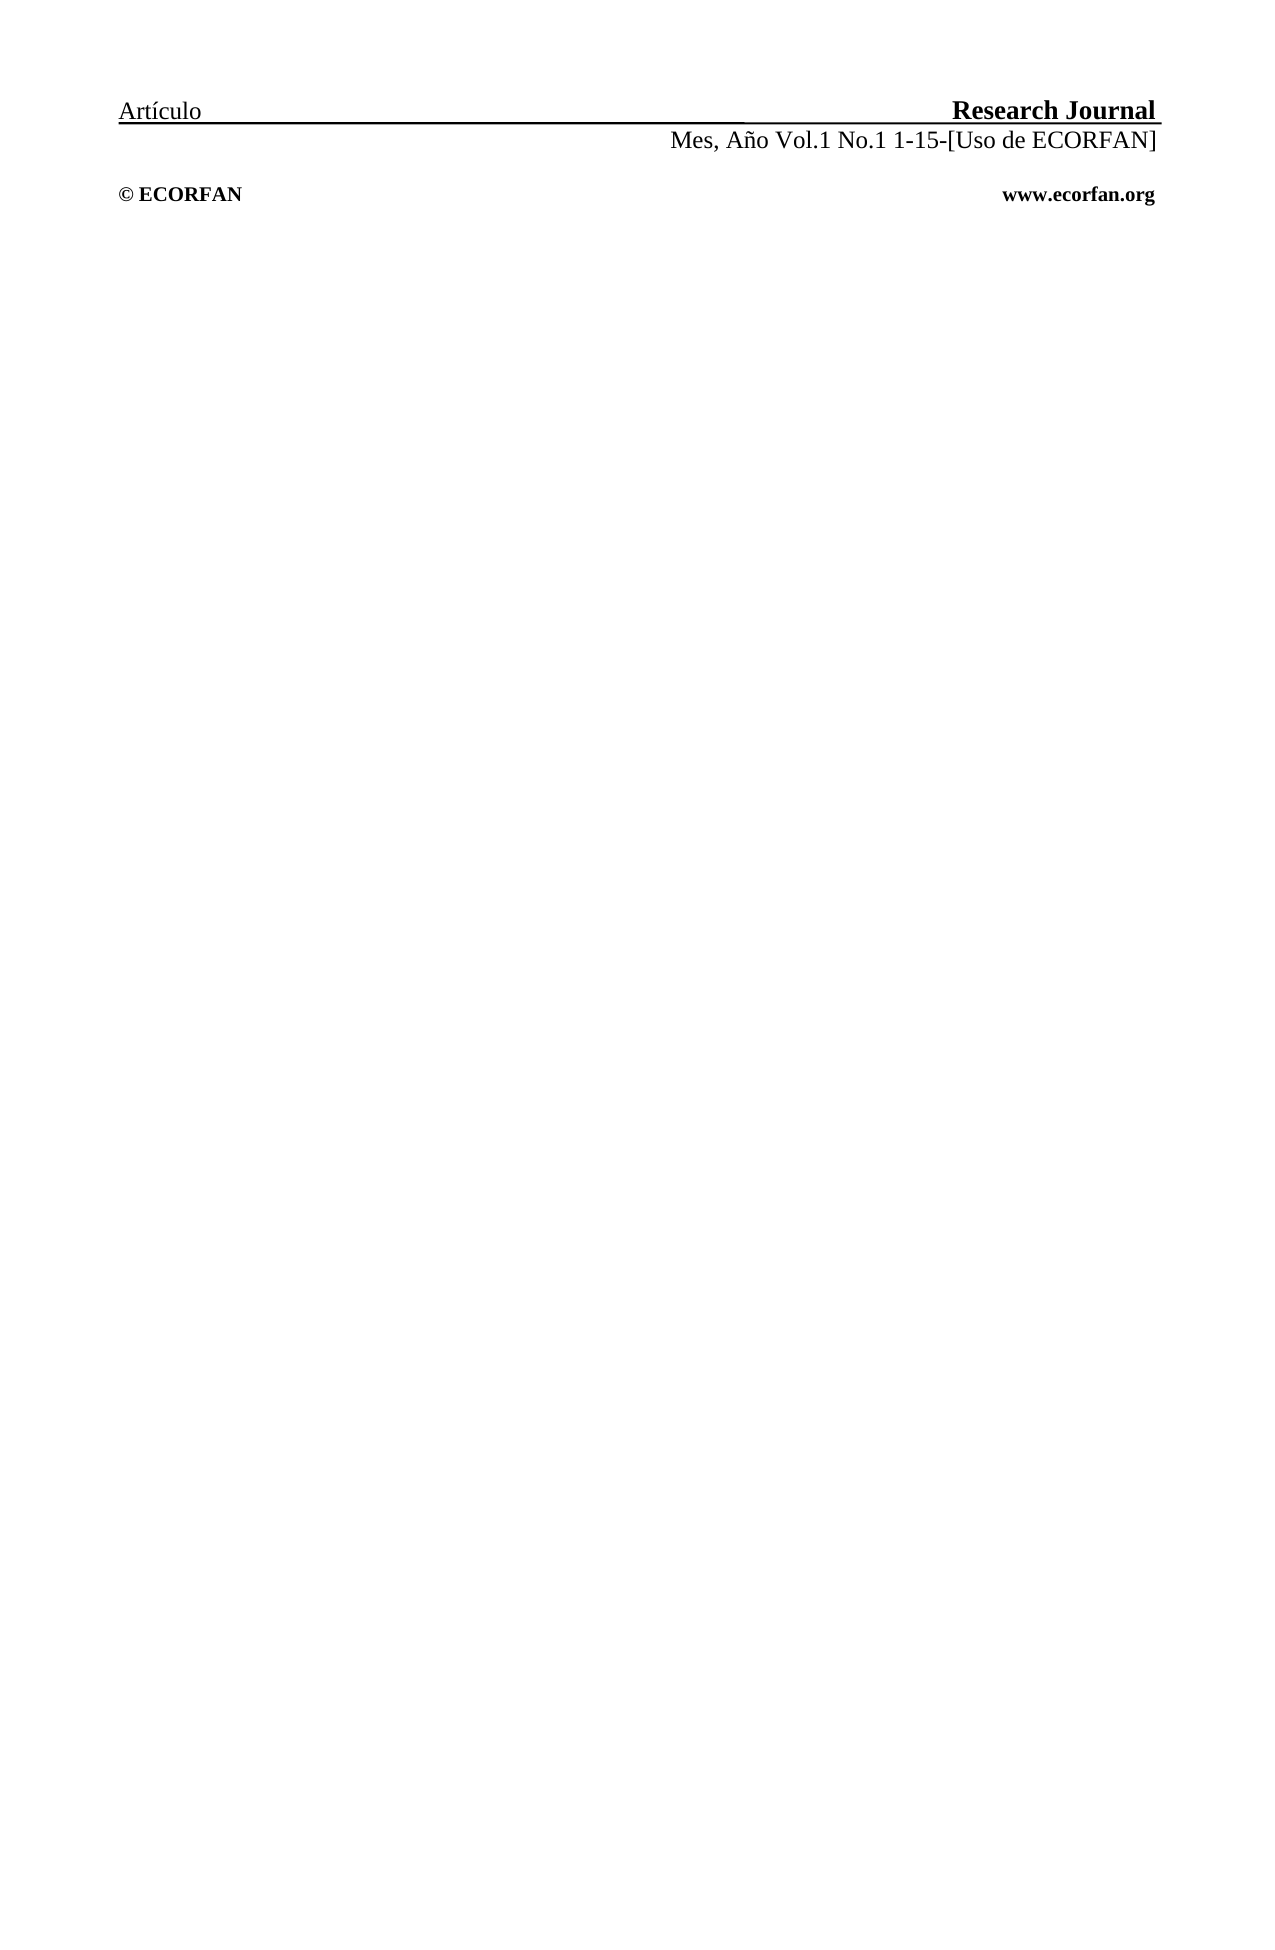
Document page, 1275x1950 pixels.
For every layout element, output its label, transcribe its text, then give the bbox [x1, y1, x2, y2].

text © ECORFAN www.ecorfan.org [118, 182, 1157, 206]
